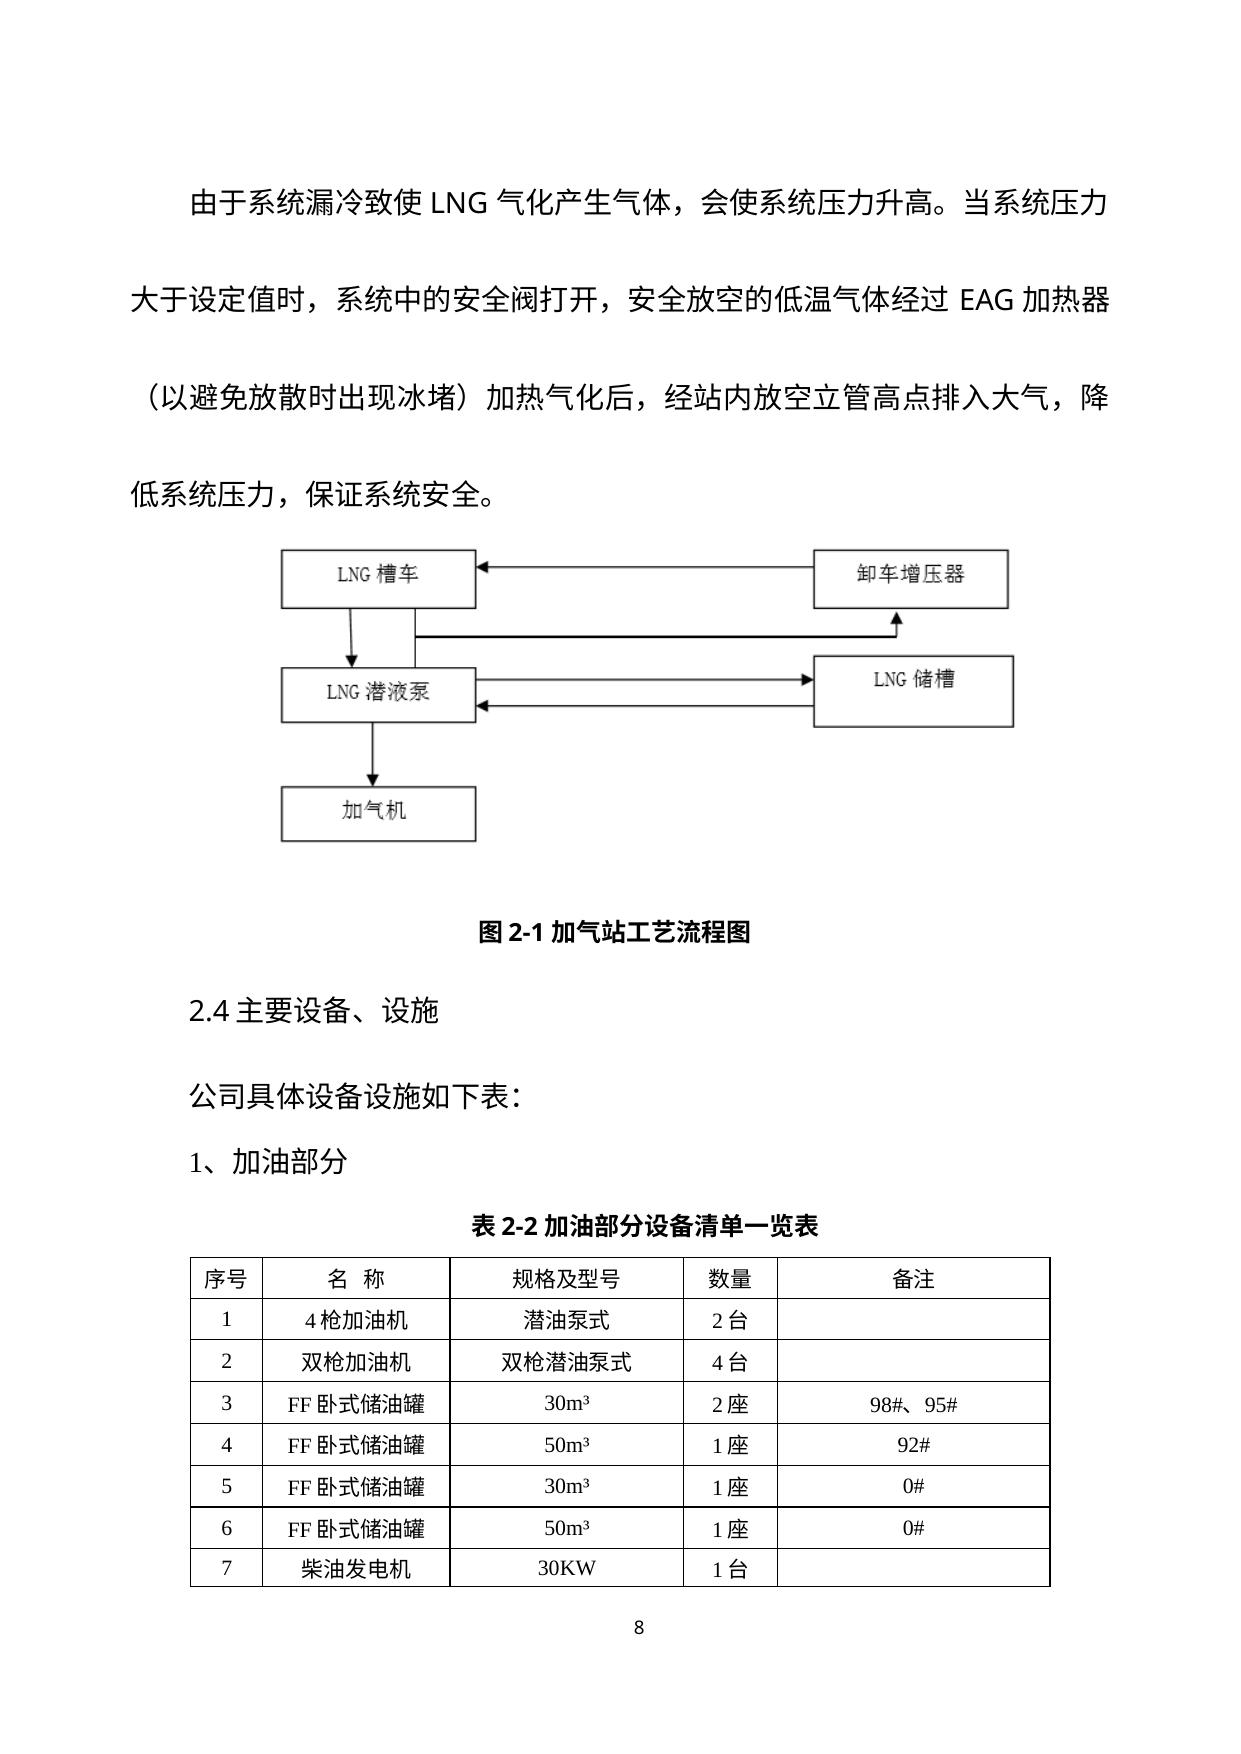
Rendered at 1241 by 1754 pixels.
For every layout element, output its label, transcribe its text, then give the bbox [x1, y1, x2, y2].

table_cell 1座 [684, 1508, 777, 1548]
table_cell 50m³ [451, 1508, 683, 1548]
table_header 规格及型号 [451, 1258, 683, 1298]
table_cell 30m³ [451, 1466, 683, 1506]
table_cell 2 [191, 1340, 262, 1381]
table_cell 4台 [684, 1340, 777, 1381]
table_cell 0# [778, 1508, 1049, 1548]
table_cell 30m³ [451, 1382, 683, 1423]
table_cell 4枪加油机 [263, 1299, 449, 1339]
table_cell 双枪潜油泵式 [451, 1340, 683, 1381]
table_cell 柴油发电机 [263, 1549, 449, 1586]
table_cell FF卧式储油罐 [263, 1382, 449, 1423]
table_cell 30KW [451, 1549, 683, 1586]
table_header 数量 [684, 1258, 777, 1298]
picture [267, 546, 1032, 848]
table_cell 1台 [684, 1549, 777, 1586]
table_cell 双枪加油机 [263, 1340, 449, 1381]
table_cell 3 [191, 1382, 262, 1423]
subtitle 2.4主要设备、设施 [130, 976, 1110, 1041]
text 公司具体设备设施如下表： [130, 1062, 1110, 1127]
table_cell [778, 1299, 1049, 1339]
table_cell 4 [191, 1424, 262, 1465]
text 由于系统漏冷致使 LNG 气化产生气体，会使系统压力升高。当系统压力大于设定值时，系统中的安全阀打开，安全放空的低温气体经过 EAG 加热器（以避免放散时出现冰堵）加热气化后，经站内放空立管高点排入大气，降低系统压力，保证系统安全。 [130, 168, 1110, 525]
table_cell 1 [191, 1299, 262, 1339]
table_cell 0# [778, 1466, 1049, 1506]
table_cell 50m³ [451, 1424, 683, 1465]
table_cell 2座 [684, 1382, 777, 1423]
text 1、加油部分 [130, 1127, 1110, 1192]
table_cell 潜油泵式 [451, 1299, 683, 1339]
table_cell FF卧式储油罐 [263, 1508, 449, 1548]
table_cell 2台 [684, 1299, 777, 1339]
table_header 备注 [778, 1258, 1049, 1298]
table_cell 1座 [684, 1424, 777, 1465]
table_cell 98#、95# [778, 1382, 1049, 1423]
table_cell 7 [191, 1549, 262, 1586]
table_cell 92# [778, 1424, 1049, 1465]
table_cell FF卧式储油罐 [263, 1466, 449, 1506]
table_cell FF卧式储油罐 [263, 1424, 449, 1465]
table_cell [778, 1549, 1049, 1586]
table_cell 5 [191, 1466, 262, 1506]
table_cell [778, 1340, 1049, 1381]
table_cell 1座 [684, 1466, 777, 1506]
text 表2-2 加油部分设备清单一览表 [130, 1192, 1110, 1257]
table_cell 6 [191, 1508, 262, 1548]
table_header 名 称 [263, 1258, 449, 1298]
table_header 序号 [191, 1258, 262, 1298]
